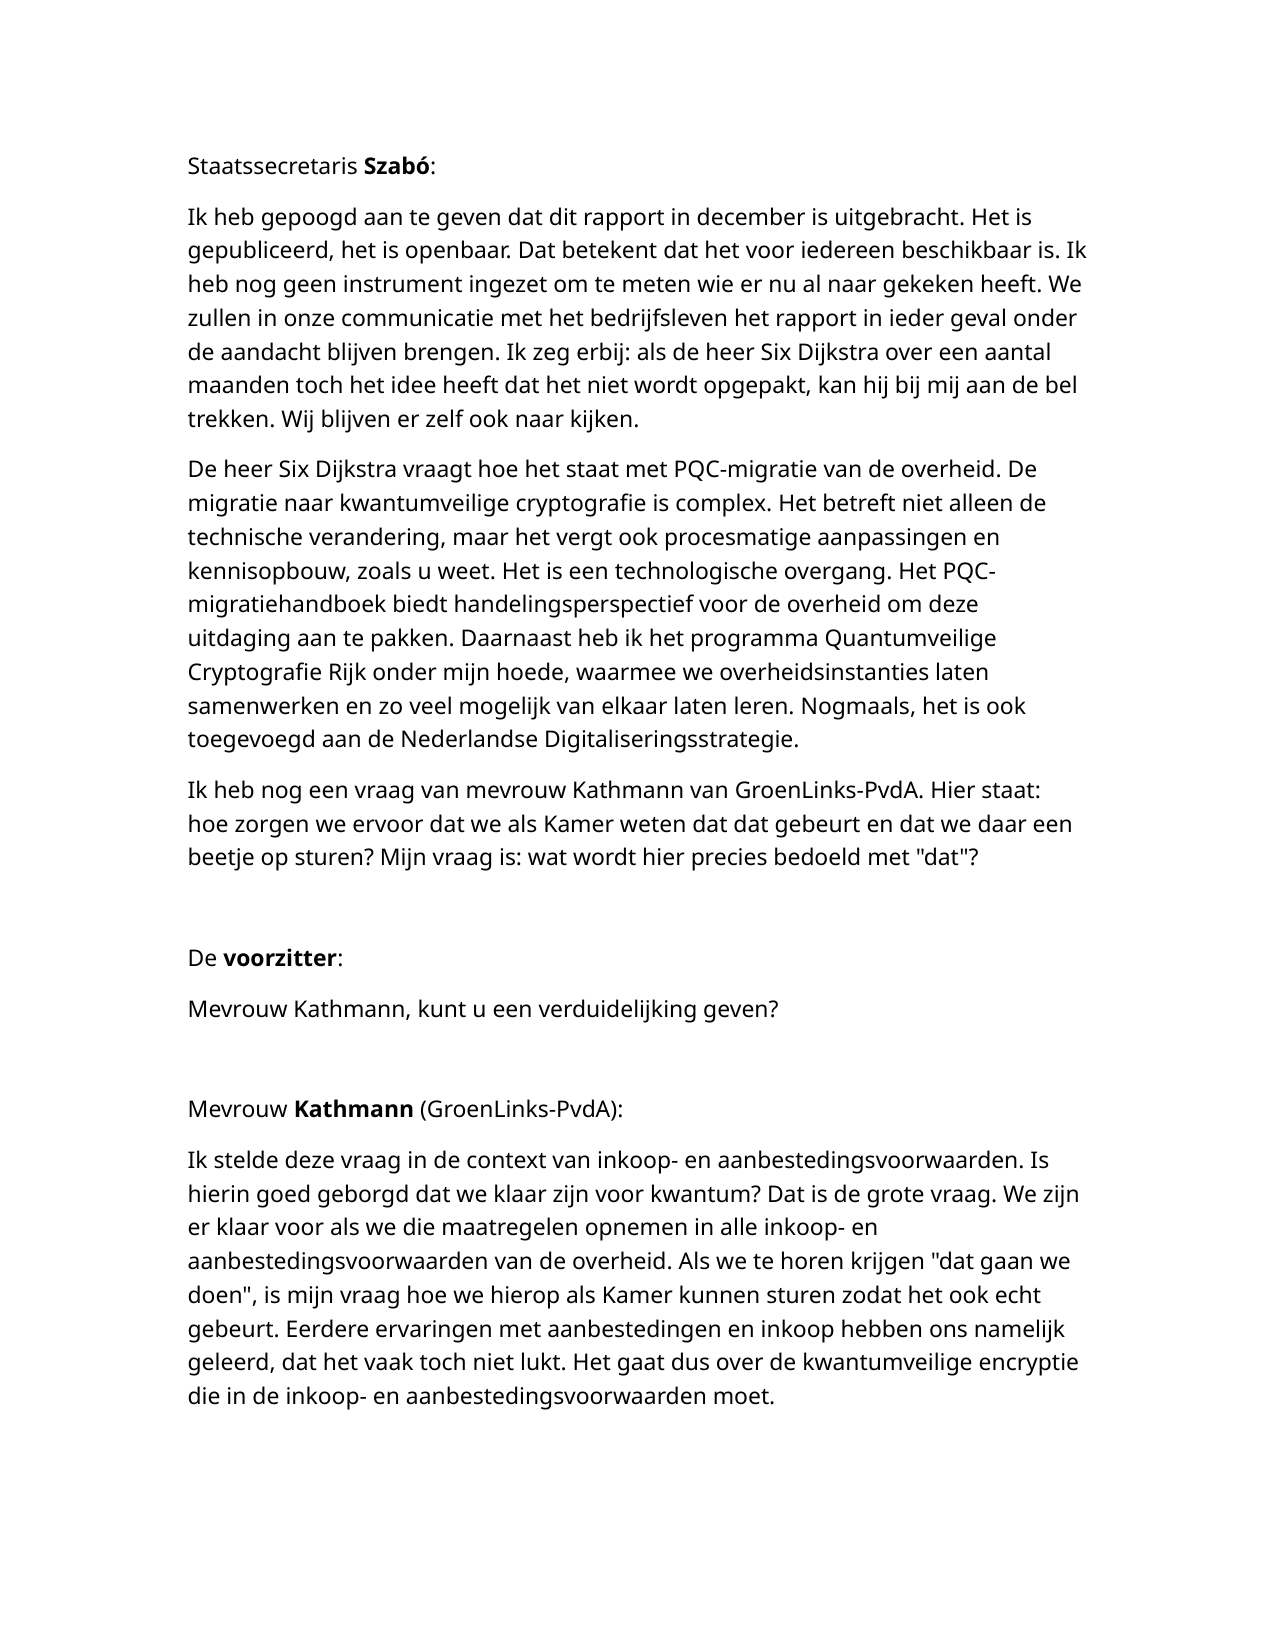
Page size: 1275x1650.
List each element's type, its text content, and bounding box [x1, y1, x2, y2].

text De heer Six Dijkstra vraagt hoe het staat met PQC-migratie van de overheid. De migratie naar kwantumveilige cryptografie is complex. Het betreft niet alleen de technische verandering, maar het vergt ook procesmatige aanpassingen en kennisopbouw, zoals u weet. Het is een technologische overgang. Het PQC-migratiehandboek biedt handelingsperspectief voor de overheid om deze uitdaging aan te pakken. Daarnaast heb ik het programma Quantumveilige Cryptografie Rijk onder mijn hoede, waarmee we overheidsinstanties laten samenwerken en zo veel mogelijk van elkaar laten leren. Nogmaals, het is ook toegevoegd aan de Nederlandse Digitaliseringsstrategie. [187, 453, 1087, 754]
text Mevrouw Kathmann, kunt u een verduidelijking geven? [187, 992, 1087, 1024]
text Staatssecretaris Szabó: [187, 150, 1087, 181]
text Ik heb nog een vraag van mevrouw Kathmann van GroenLinks-PvdA. Hier staat: hoe zorgen we ervoor dat we als Kamer weten dat dat gebeurt en dat we daar een beetje op sturen? Mijn vraag is: wat wordt hier precies bedoeld met "dat"? [187, 774, 1087, 872]
text Ik stelde deze vraag in de context van inkoop- en aanbestedingsvoorwaarden. Is hierin goed geborgd dat we klaar zijn voor kwantum? Dat is de grote vraag. We zijn er klaar voor als we die maatregelen opnemen in alle inkoop- en aanbestedingsvoorwaarden van de overheid. Als we te horen krijgen "dat gaan we doen", is mijn vraag hoe we hierop als Kamer kunnen sturen zodat het ook echt gebeurt. Eerdere ervaringen met aanbestedingen en inkoop hebben ons namelijk geleerd, dat het vaak toch niet lukt. Het gaat dus over de kwantumveilige encryptie die in de inkoop- en aanbestedingsvoorwaarden moet. [187, 1144, 1087, 1411]
text Mevrouw Kathmann (GroenLinks-PvdA): [187, 1093, 1087, 1124]
text Ik heb gepoogd aan te geven dat dit rapport in december is uitgebracht. Het is gepubliceerd, het is openbaar. Dat betekent dat het voor iedereen beschikbaar is. Ik heb nog geen instrument ingezet om te meten wie er nu al naar gekeken heeft. We zullen in onze communicatie met het bedrijfsleven het rapport in ieder geval onder de aandacht blijven brengen. Ik zeg erbij: als de heer Six Dijkstra over een aantal maanden toch het idee heeft dat het niet wordt opgepakt, kan hij bij mij aan de bel trekken. Wij blijven er zelf ook naar kijken. [187, 200, 1087, 434]
text De voorzitter: [187, 942, 1087, 973]
